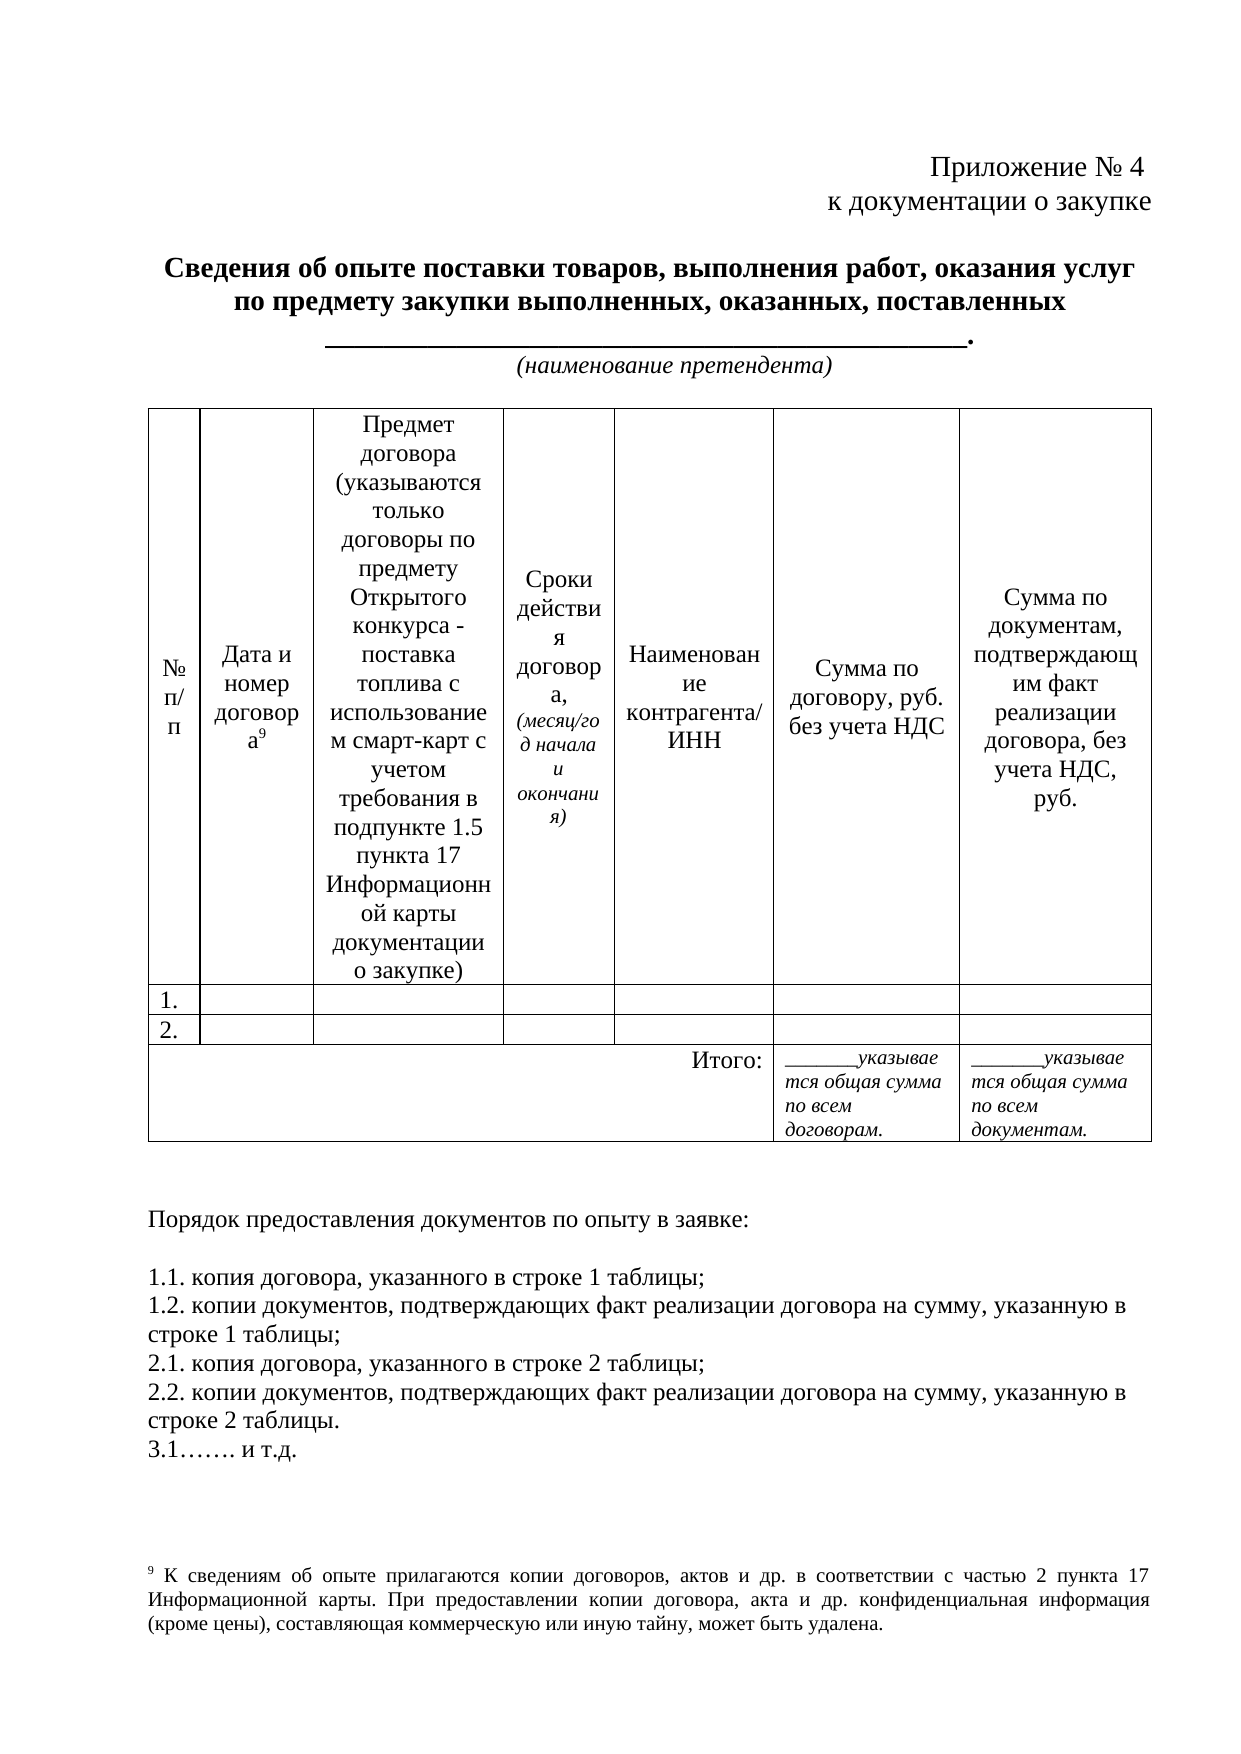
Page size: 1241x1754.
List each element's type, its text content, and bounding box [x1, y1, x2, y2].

table_cell [774, 985, 959, 1014]
table_cell _______указывается общая сумма по всем документам. [960, 1045, 1151, 1141]
table_cell [960, 985, 1151, 1014]
table_cell [960, 1015, 1151, 1044]
text 3.1……. и т.д. [148, 1434, 1152, 1463]
text Порядок предоставления документов по опыту в заявке: [148, 1204, 1152, 1233]
table_cell _______указывается общая сумма по всем договорам. [774, 1045, 959, 1141]
table_header Предмет договора (указываются только договоры по предмету Открытого конкурса - поставка топлива с использованием смарт-карт с учетом требования в подпункте 1.5 пункта 17 Информационной карты документации о закупке) [314, 409, 503, 984]
table_header Дата и номер договора [201, 409, 313, 984]
text (наименование претендента) [148, 351, 1152, 379]
table_cell 2. [149, 1015, 199, 1044]
table_cell [504, 1015, 614, 1044]
table_cell [201, 1015, 313, 1044]
table_header № п/п [149, 409, 199, 984]
table_header Сроки действия договора, (месяц/год начала и окончания) [504, 409, 614, 984]
table_cell [314, 1015, 503, 1044]
table_cell Итого: [149, 1045, 773, 1141]
table_cell [615, 985, 773, 1014]
text Сведения об опыте поставки товаров, выполнения работ, оказания услуг по предмету закупки выполненных, оказанных, поставленных ____________________________________________. [148, 250, 1152, 351]
table_cell [504, 985, 614, 1014]
table_cell [201, 985, 313, 1014]
table_cell [774, 1015, 959, 1044]
table_cell 1. [149, 985, 199, 1014]
text 2.1. копия договора, указанного в строке 2 таблицы; [148, 1348, 1152, 1377]
table_cell [615, 1015, 773, 1044]
text 1.1. копия договора, указанного в строке 1 таблицы; [148, 1262, 1152, 1291]
text 1.2. копии документов, подтверждающих факт реализации договора на сумму, указанную в строке 1 таблицы; [148, 1291, 1152, 1348]
table_header Сумма по документам, подтверждающим факт реализации договора, без учета НДС, руб. [960, 409, 1151, 984]
table_header Наименование контрагента/ ИНН [615, 409, 773, 984]
text Приложение № 4 [148, 149, 1152, 183]
table_header Сумма по договору, руб. без учета НДС [774, 409, 959, 984]
table_cell [314, 985, 503, 1014]
text к документации о закупке [148, 183, 1152, 216]
text 2.2. копии документов, подтверждающих факт реализации договора на сумму, указанную в строке 2 таблицы. [148, 1377, 1152, 1434]
